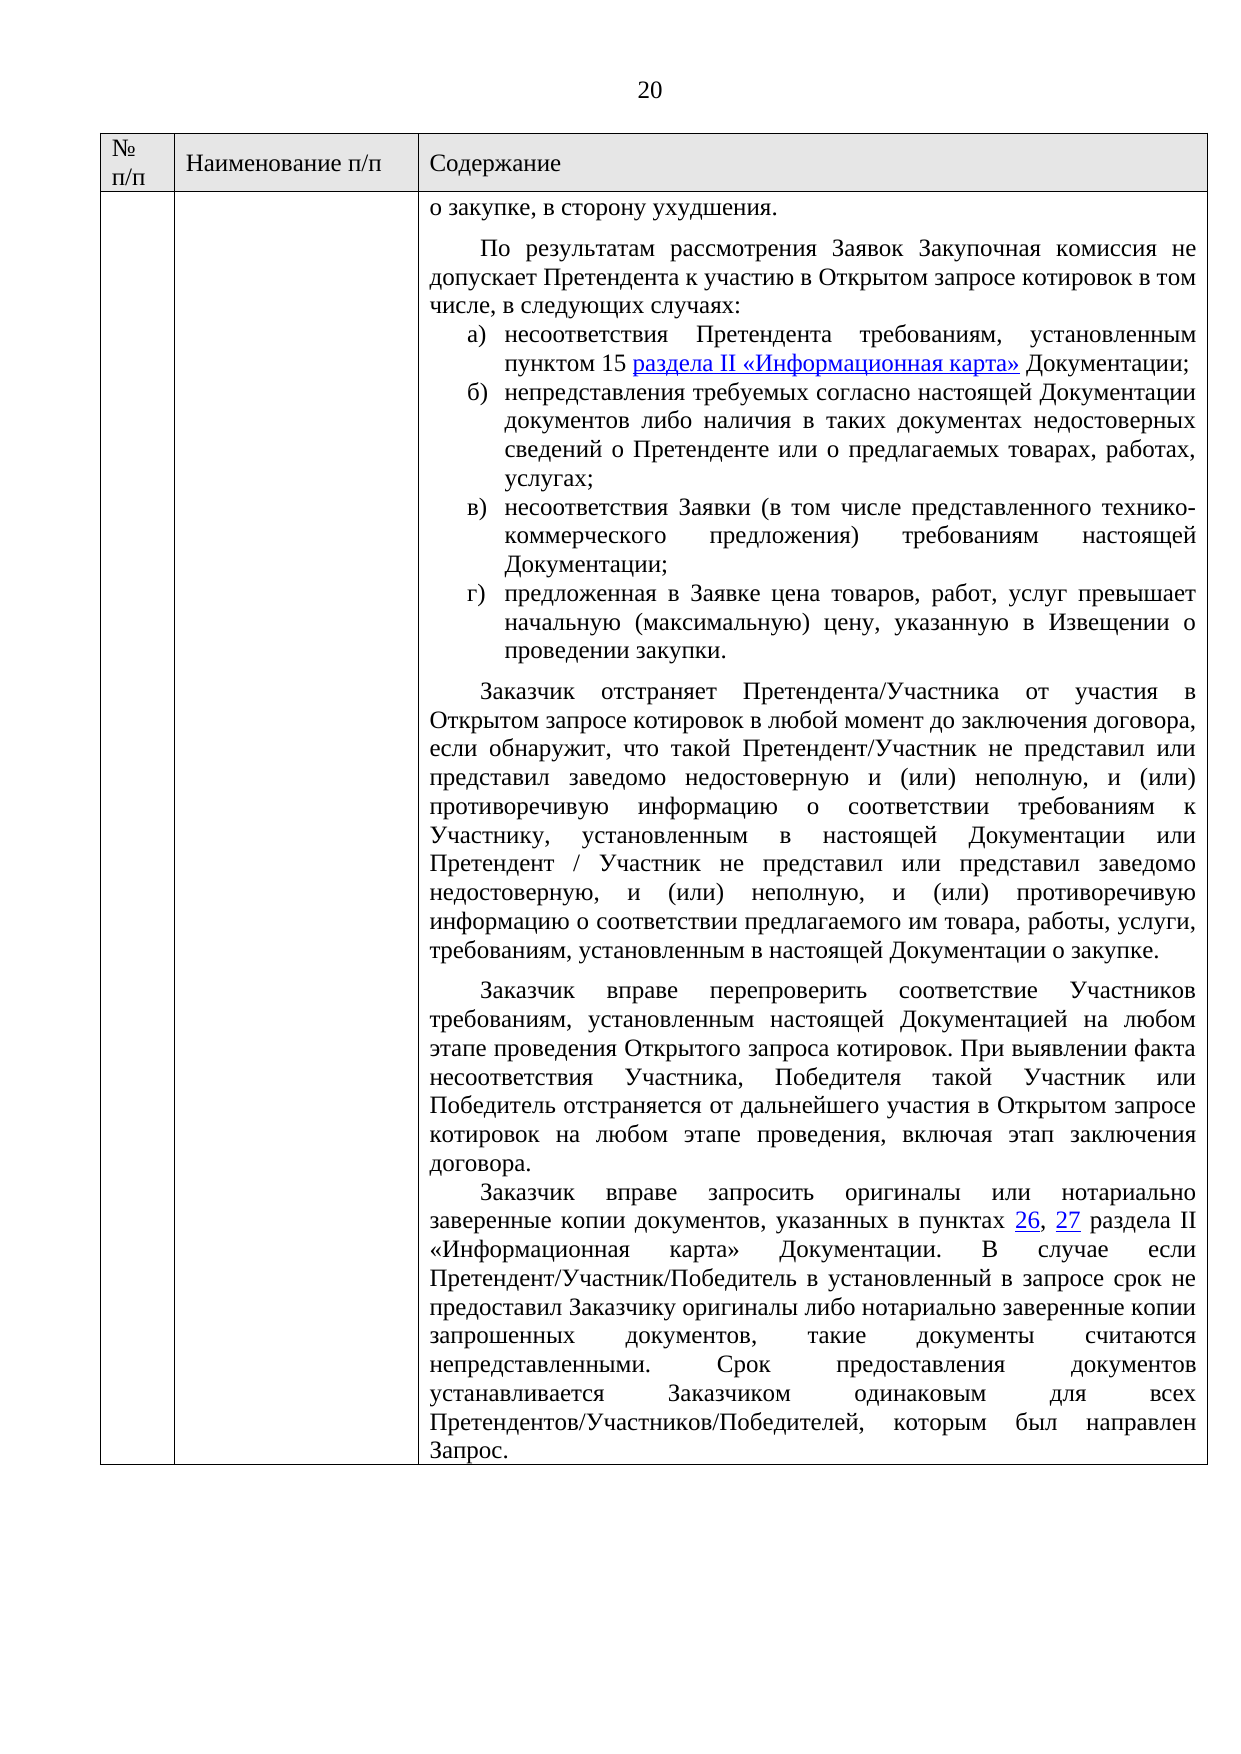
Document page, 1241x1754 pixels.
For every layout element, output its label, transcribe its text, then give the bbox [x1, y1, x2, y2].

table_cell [419, 192, 1207, 1464]
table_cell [175, 192, 418, 1464]
table_cell [101, 192, 174, 1464]
table_header Наименование п/п [175, 134, 418, 191]
table_header № п/п [101, 134, 174, 191]
table_header Содержание [419, 134, 1207, 191]
